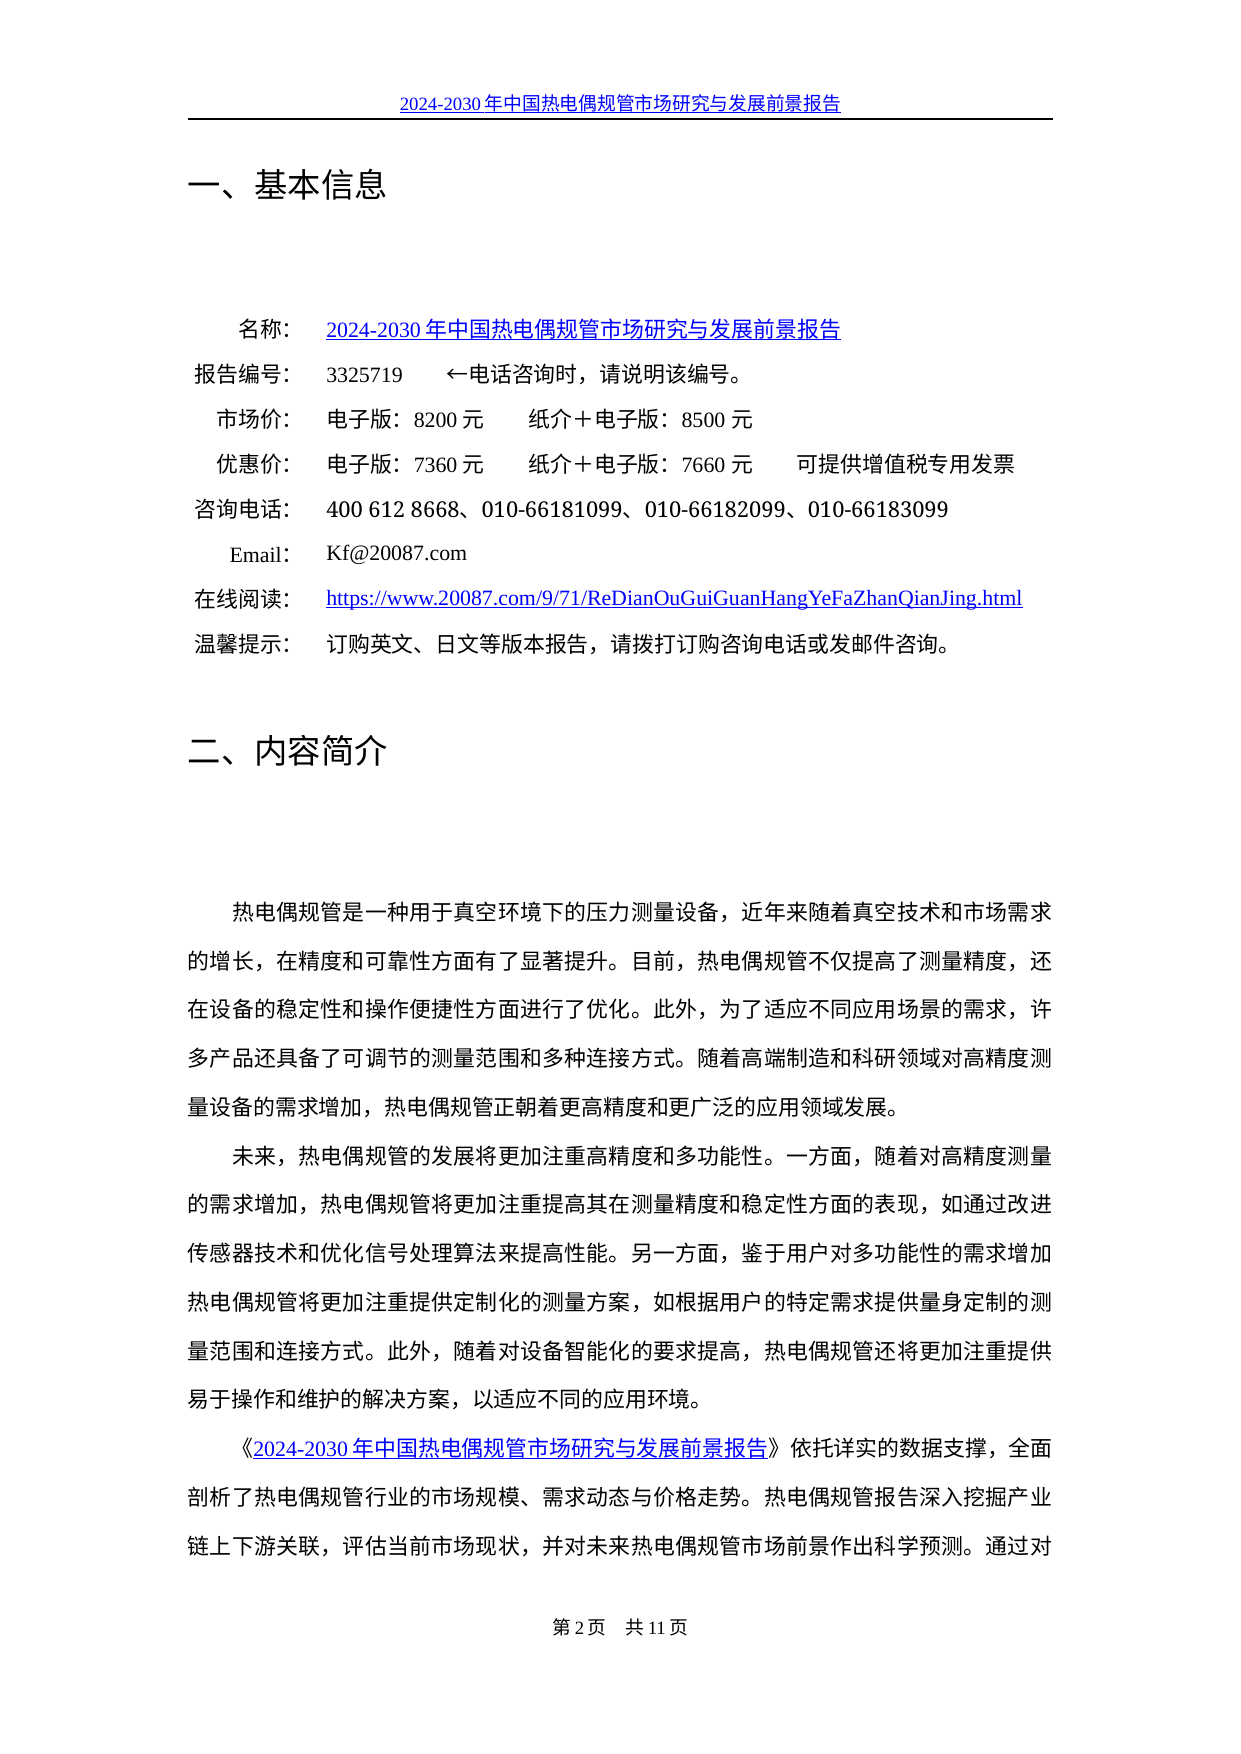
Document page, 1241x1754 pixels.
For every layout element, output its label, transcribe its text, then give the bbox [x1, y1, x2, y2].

table_cell 3325719 ←电话咨询时，请说明该编号。 [315, 357, 1073, 402]
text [187, 894, 1053, 1561]
table_cell 优惠价： [167, 447, 315, 492]
table_cell Kf@20087.com [315, 537, 1073, 582]
table_cell 订购英文、日文等版本报告，请拨打订购咨询电话或发邮件咨询。 [315, 627, 1073, 672]
title 二、内容简介 [187, 717, 1053, 782]
table_cell Email： [167, 537, 315, 582]
table_header 2024-2030年中国热电偶规管市场研究与发展前景报告 [315, 312, 1073, 357]
table_cell 温馨提示： [167, 627, 315, 672]
table_cell 报告编号： [167, 357, 315, 402]
title 一、基本信息 [187, 150, 1053, 215]
table_cell 在线阅读： [167, 582, 315, 627]
table_cell 400 612 8668、010-66181099、010-66182099、010-66183099 [315, 492, 1073, 537]
table_cell 咨询电话： [167, 492, 315, 537]
table_header 名称： [167, 312, 315, 357]
table_cell 电子版：8200 元 纸介＋电子版：8500 元 [315, 402, 1073, 447]
table_cell 市场价： [167, 402, 315, 447]
table_cell [315, 582, 1073, 627]
table_cell 电子版：7360 元 纸介＋电子版：7660 元 可提供增值税专用发票 [315, 447, 1073, 492]
